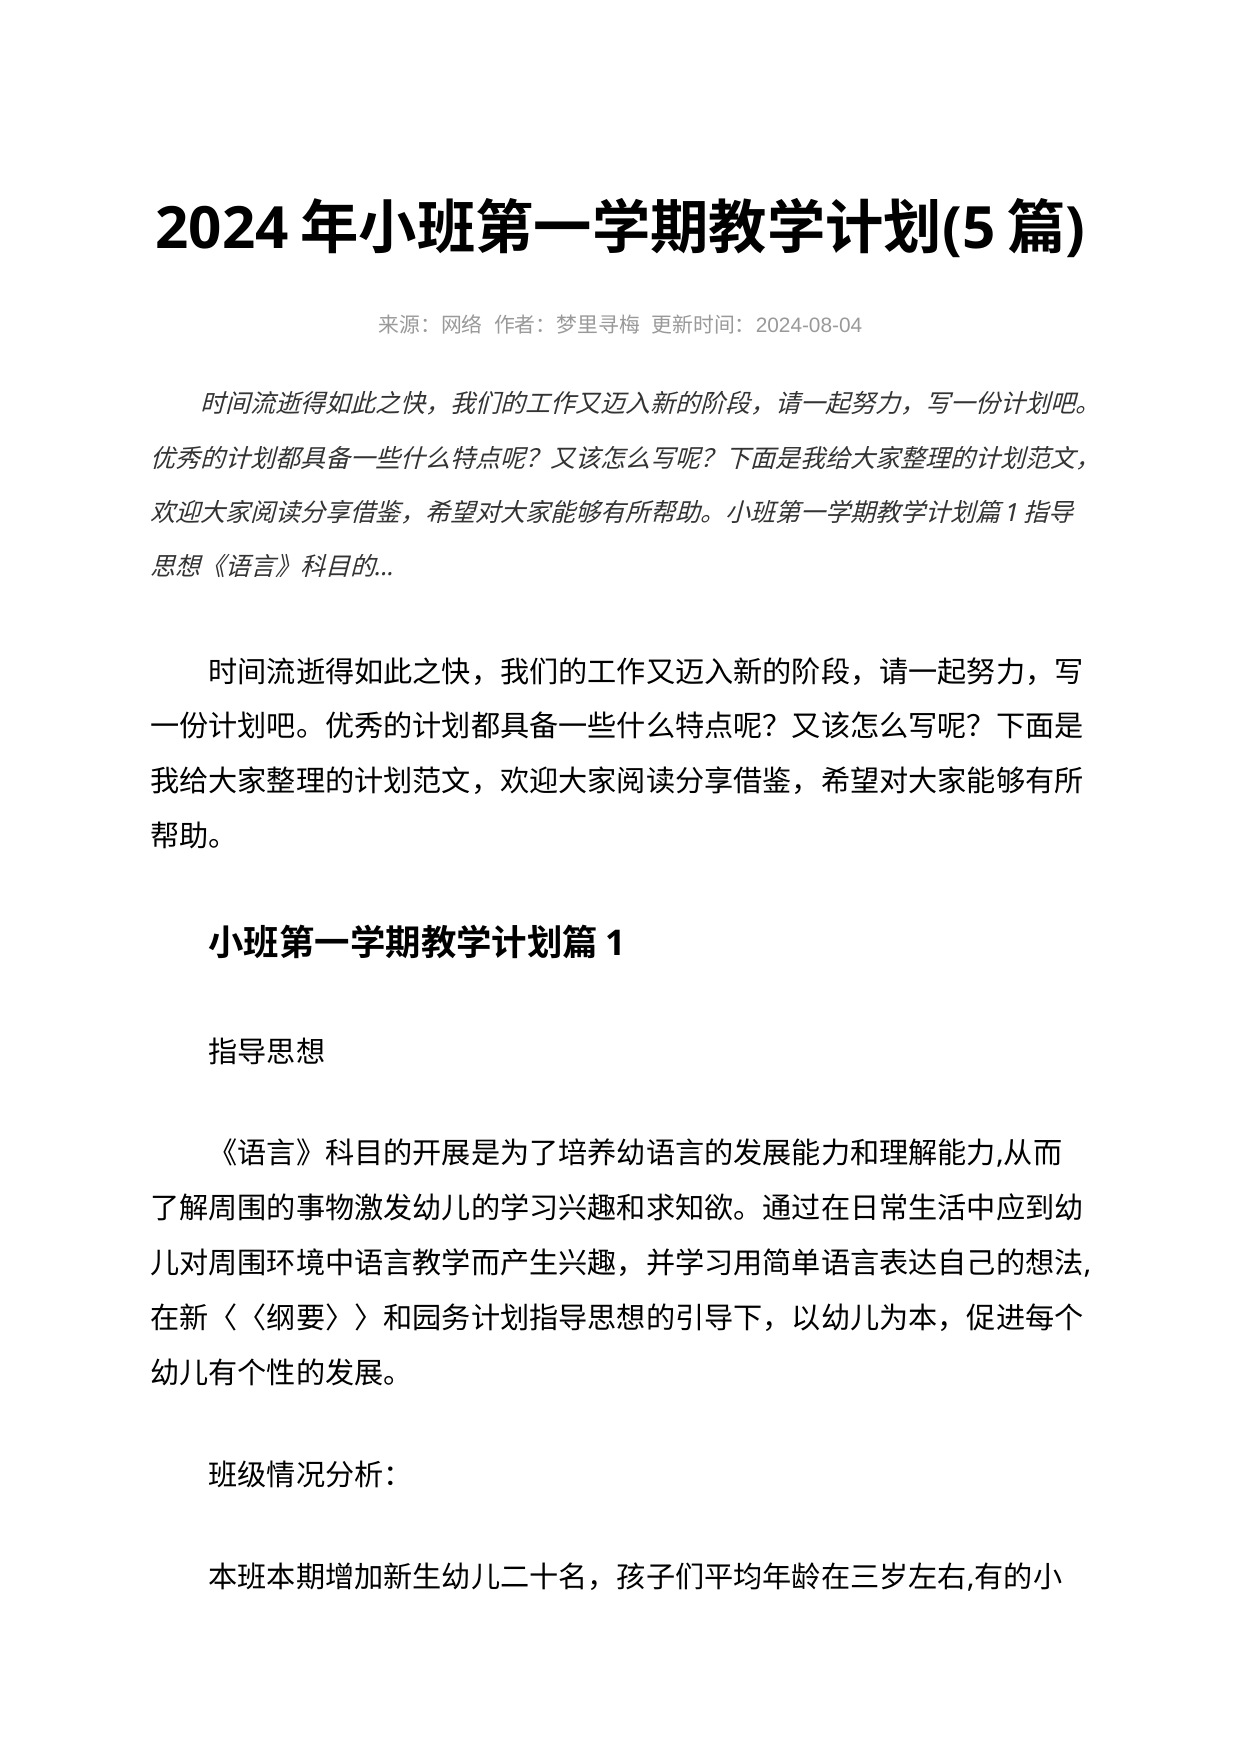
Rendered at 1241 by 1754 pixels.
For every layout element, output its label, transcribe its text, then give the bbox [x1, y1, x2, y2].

text 时间流逝得如此之快，我们的工作又迈入新的阶段，请一起努力，写一份计划吧。优秀的计划都具备一些什么特点呢？又该怎么写呢？下面是我给大家整理的计划范文，欢迎大家阅读分享借鉴，希望对大家能够有所帮助。 [150, 648, 1090, 855]
text 指导思想 [150, 1028, 1090, 1070]
text 班级情况分析： [150, 1451, 1090, 1494]
text 来源：网络 作者：梦里寻梅 更新时间：2024-08-04 [150, 313, 1090, 337]
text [150, 1553, 1090, 1596]
text 时间流逝得如此之快，我们的工作又迈入新的阶段，请一起努力，写一份计划吧。优秀的计划都具备一些什么特点呢？又该怎么写呢？下面是我给大家整理的计划范文，欢迎大家阅读分享借鉴，希望对大家能够有所帮助。小班第一学期教学计划篇1指导思想《语言》科目的... [150, 384, 1090, 583]
subtitle 2024年小班第一学期教学计划(5篇) [150, 181, 1090, 266]
text 小班第一学期教学计划篇1 [150, 914, 1090, 966]
text 《语言》科目的开展是为了培养幼语言的发展能力和理解能力,从而了解周围的事物激发幼儿的学习兴趣和求知欲。通过在日常生活中应到幼儿对周围环境中语言教学而产生兴趣，并学习用简单语言表达自己的想法,在新〈〈纲要〉〉和园务计划指导思想的引导下，以幼儿为本，促进每个幼儿有个性的发展。 [150, 1130, 1090, 1392]
